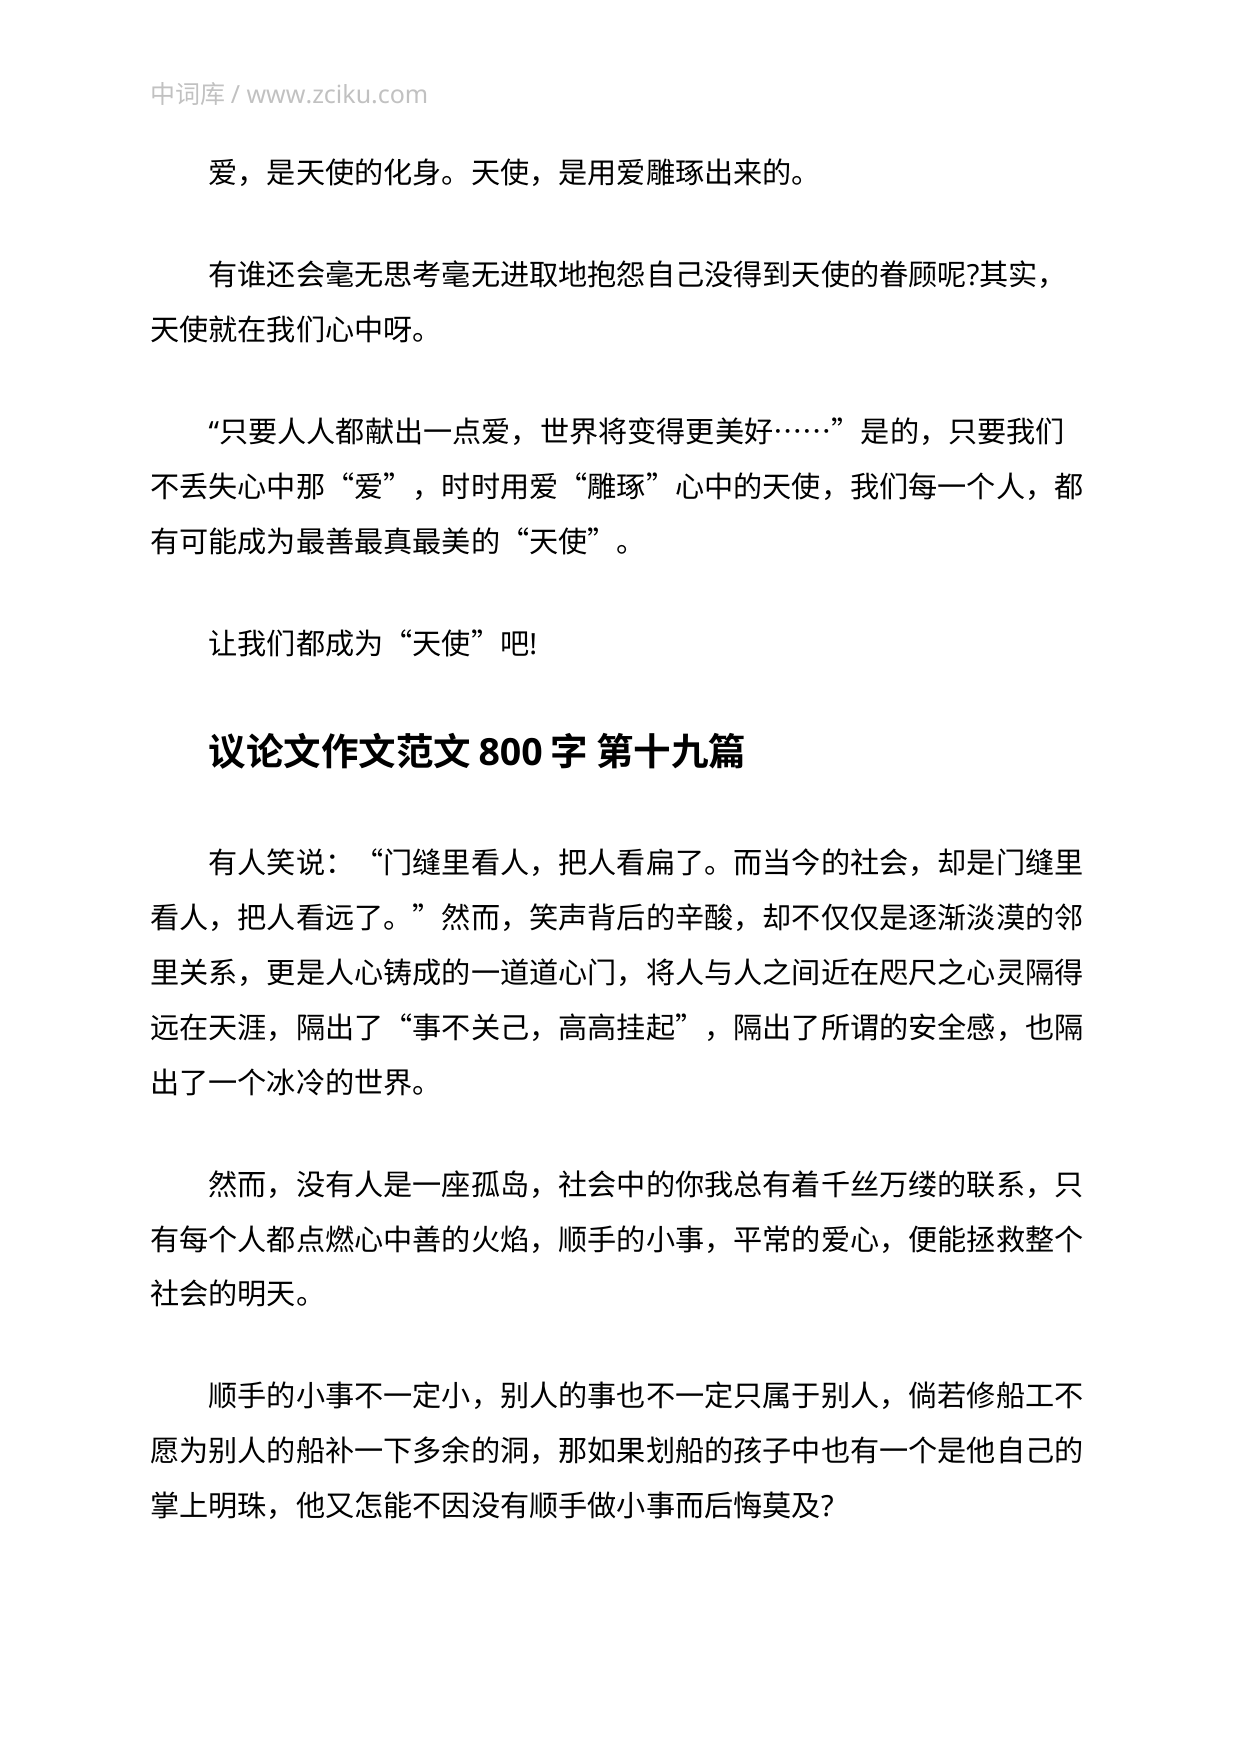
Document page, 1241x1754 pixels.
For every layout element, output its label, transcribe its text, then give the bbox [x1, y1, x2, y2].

text 有人笑说：“门缝里看人，把人看扁了。而当今的社会，却是门缝里看人，把人看远了。”然而，笑声背后的辛酸，却不仅仅是逐渐淡漠的邻里关系，更是人心铸成的一道道心门，将人与人之间近在咫尺之心灵隔得远在天涯，隔出了“事不关己，高高挂起”，隔出了所谓的安全感，也隔出了一个冰冷的世界。 [150, 840, 1090, 1102]
text 顺手的小事不一定小，别人的事也不一定只属于别人，倘若修船工不愿为别人的船补一下多余的洞，那如果划船的孩子中也有一个是他自己的掌上明珠，他又怎能不因没有顺手做小事而后悔莫及? [150, 1373, 1090, 1525]
text “只要人人都献出一点爱，世界将变得更美好……”是的，只要我们不丢失心中那“爱”，时时用爱“雕琢”心中的天使，我们每一个人，都有可能成为最善最真最美的“天使”。 [150, 408, 1090, 561]
text 让我们都成为“天使”吧! [150, 620, 1090, 663]
text 爱，是天使的化身。天使，是用爱雕琢出来的。 [150, 150, 1090, 192]
text 有谁还会毫无思考毫无进取地抱怨自己没得到天使的眷顾呢?其实，天使就在我们心中呀。 [150, 252, 1090, 349]
text 议论文作文范文800字 第十九篇 [150, 722, 1090, 777]
text 然而，没有人是一座孤岛，社会中的你我总有着千丝万缕的联系，只有每个人都点燃心中善的火焰，顺手的小事，平常的爱心，便能拯救整个社会的明天。 [150, 1161, 1090, 1313]
